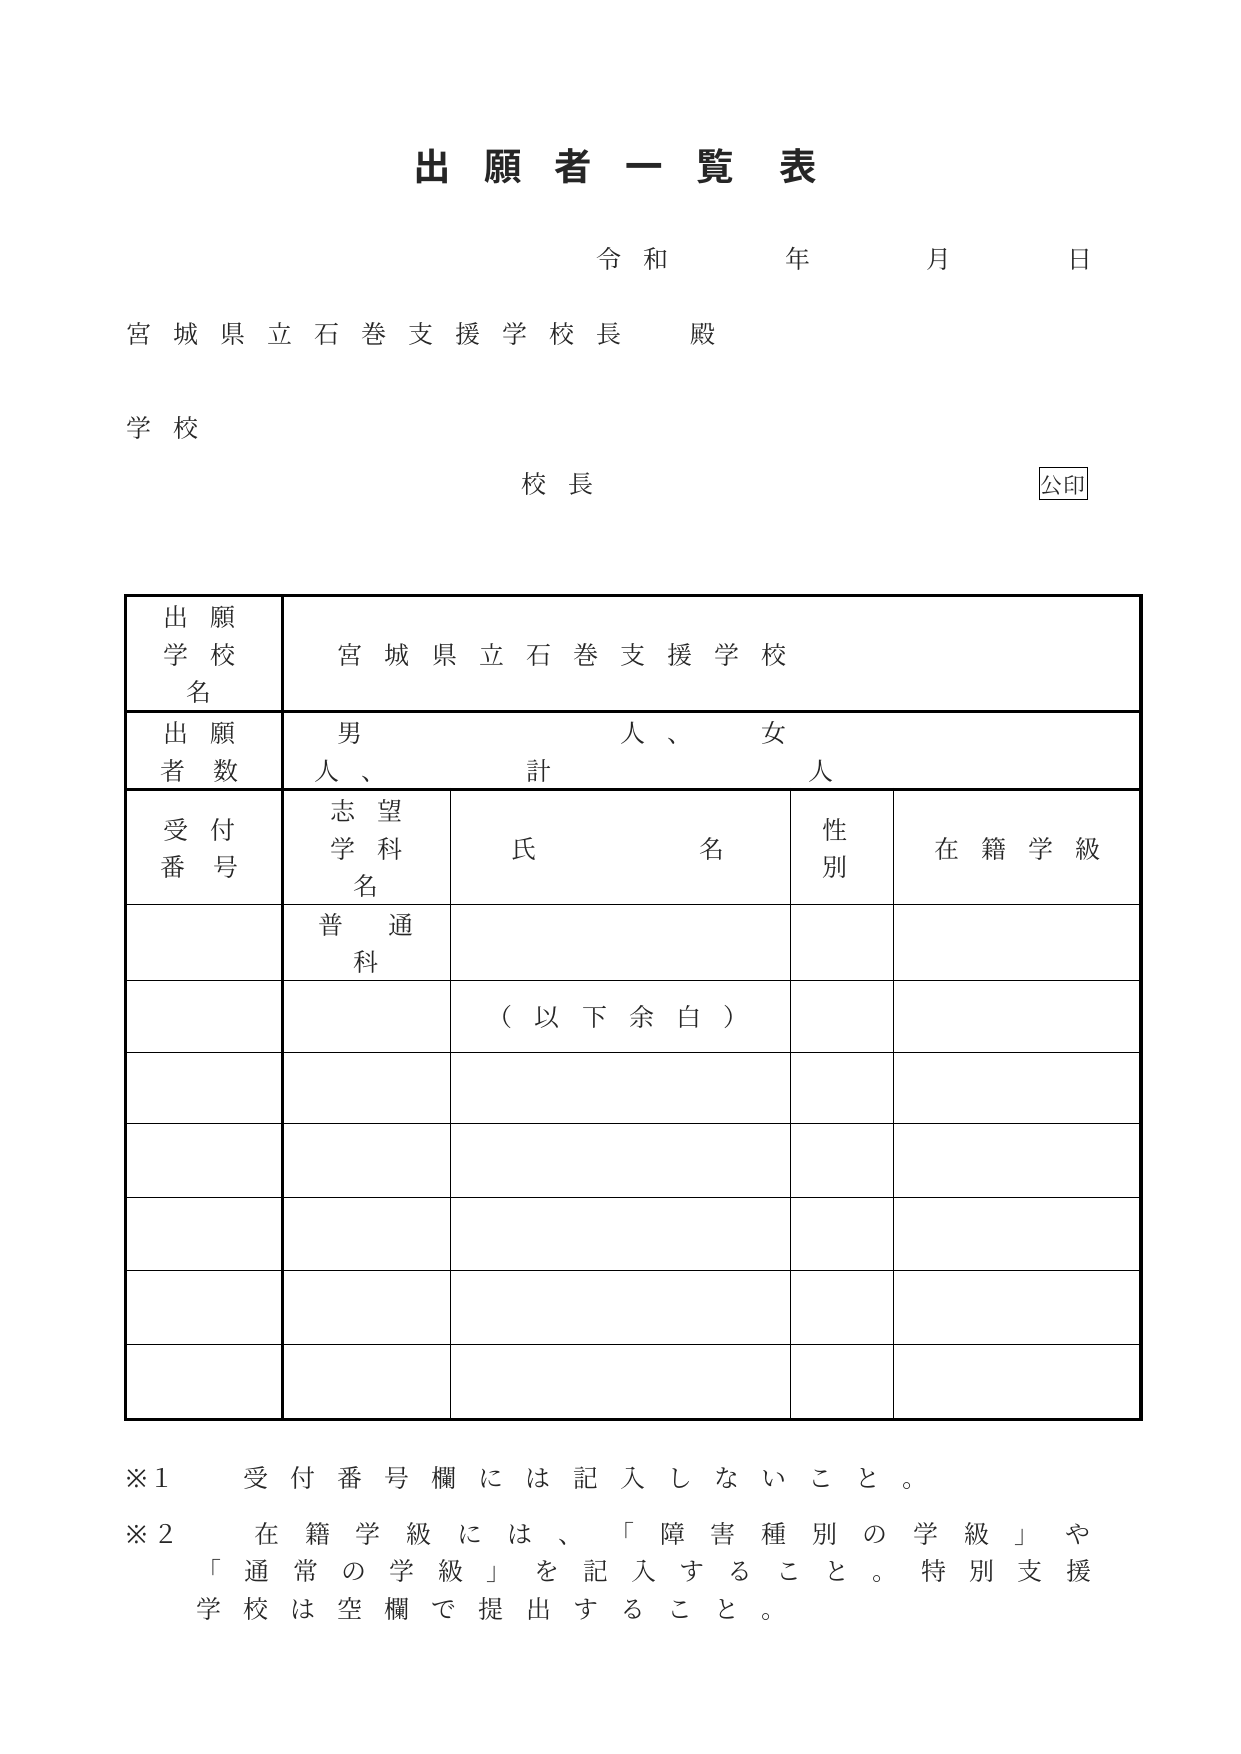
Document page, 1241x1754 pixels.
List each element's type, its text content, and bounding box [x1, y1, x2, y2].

table_cell [127, 1053, 281, 1123]
table_cell [284, 1053, 450, 1123]
table_cell 性 別 [791, 791, 893, 903]
table_cell [451, 1053, 790, 1123]
table_cell [127, 1345, 281, 1417]
table_cell [791, 981, 893, 1052]
table_cell 普 通 科 [284, 905, 450, 979]
table_cell [127, 1271, 281, 1344]
table_cell [791, 905, 893, 979]
table_cell 在籍学級 [894, 791, 1139, 903]
table_cell 志望学科名 [284, 791, 450, 903]
table_cell [127, 1198, 281, 1270]
table_cell 氏 名 [451, 791, 790, 903]
table_cell [791, 1198, 893, 1270]
table_cell [451, 1198, 790, 1270]
table_cell [451, 1345, 790, 1417]
table_cell [894, 1198, 1139, 1270]
table_cell [284, 1345, 450, 1417]
table_cell [451, 1124, 790, 1197]
table_cell 出願者数 [127, 713, 281, 788]
table_cell [284, 1198, 450, 1270]
table_cell [894, 981, 1139, 1052]
table_cell [127, 981, 281, 1052]
table_cell [894, 1271, 1139, 1344]
table_cell [451, 1271, 790, 1344]
text 令和 年 月 日 [126, 239, 1114, 277]
table_header 宮城県立石巻支援学校 [284, 597, 1139, 710]
table_cell （以下余白） [451, 981, 790, 1052]
table_cell [451, 905, 790, 979]
table_cell [284, 1124, 450, 1197]
table_cell [284, 1271, 450, 1344]
table_header 出願学校名 [127, 597, 281, 710]
text 出願者一覧表 [126, 127, 1114, 202]
table_cell [894, 1124, 1139, 1197]
text ※１ 受付番号欄には記入しないこと。 [126, 1458, 1114, 1496]
text ※２ 在籍学級には、「障害種別の学級」や「通常の学級」を記入すること。特別支援学校は空欄で提出すること。 [126, 1513, 1114, 1626]
table_cell [894, 1345, 1139, 1417]
table_cell [791, 1053, 893, 1123]
table_cell [791, 1271, 893, 1344]
table_cell [894, 905, 1139, 979]
text 校長 公印 [126, 464, 1088, 501]
table_cell 受付番号 [127, 791, 281, 903]
table_cell [894, 1053, 1139, 1123]
table_cell [127, 905, 281, 979]
table_cell [127, 1124, 281, 1197]
table_cell [791, 1345, 893, 1417]
text 学校 [126, 352, 1088, 446]
text 宮城県立石巻支援学校長 殿 [126, 314, 1114, 352]
table_cell [791, 1124, 893, 1197]
table_cell [284, 981, 450, 1052]
table_cell 男 人、 女 人、 計 人 [284, 713, 1139, 788]
